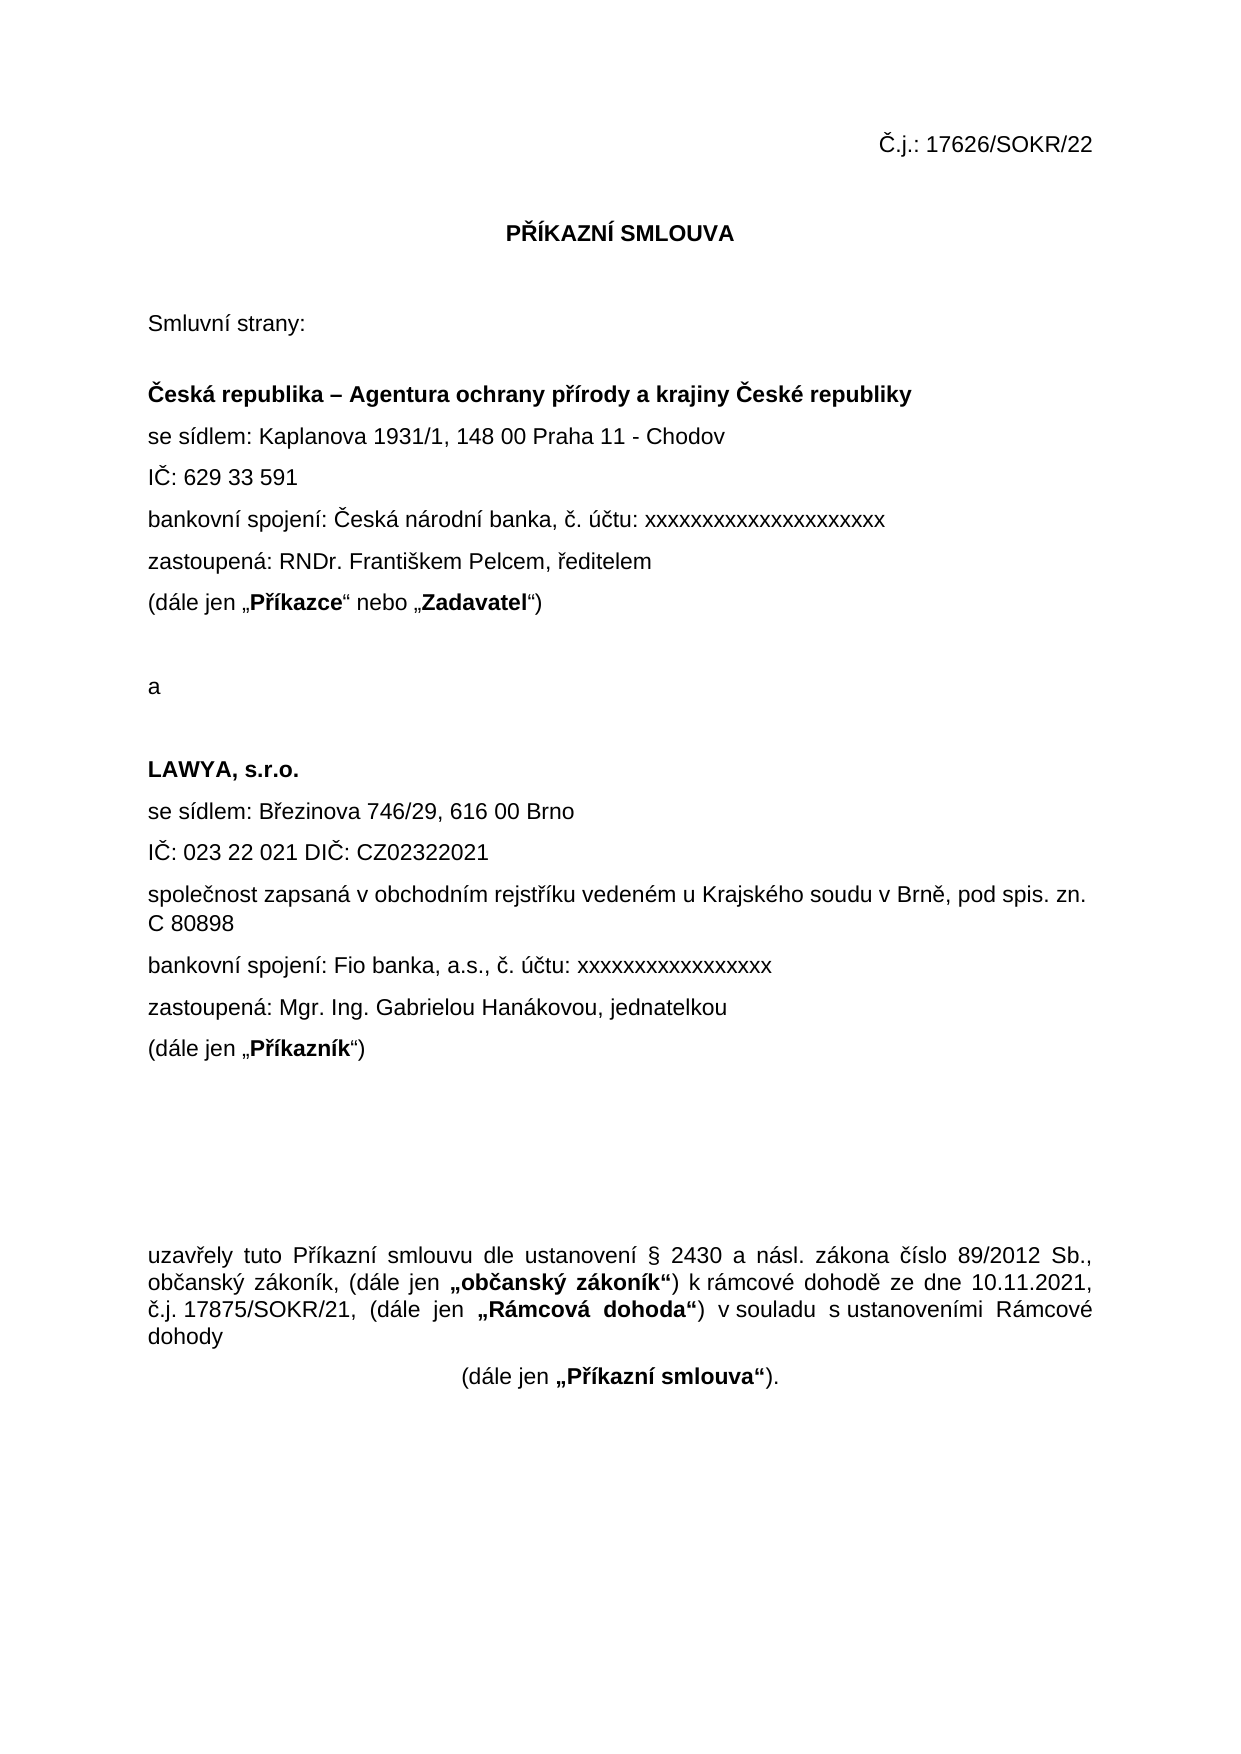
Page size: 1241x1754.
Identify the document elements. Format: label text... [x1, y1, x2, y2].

text IČ: 023 22 021 DIČ: CZ02322021 [148, 837, 1093, 867]
text se sídlem: Březinova 746/29, 616 00 Brno [148, 796, 1093, 825]
text (dále jen „Příkazní smlouva“). [148, 1362, 1093, 1389]
text LAWYA, s.r.o. [148, 754, 1093, 783]
text Č.j.: 17626/SOKR/22 [148, 131, 1093, 157]
text bankovní spojení: Česká národní banka, č. účtu: xxxxxxxxxxxxxxxxxxxxx [148, 504, 1093, 533]
text uzavřely tuto Příkazní smlouvu dle ustanovení § 2430 a násl. zákona číslo 89/2012 Sb., občanský zákoník, (dále jen „občanský zákoník“) k rámcové dohodě ze dne 10.11.2021, č.j. 17875/SOKR/21, (dále jen „Rámcová dohoda“) v souladu s ustanoveními Rámcové dohody [148, 1242, 1093, 1350]
text bankovní spojení: Fio banka, a.s., č. účtu: xxxxxxxxxxxxxxxxx [148, 950, 1093, 979]
text (dále jen „Příkazník“) [148, 1033, 1093, 1062]
text PŘÍKAZNÍ SMLOUVA [148, 219, 1093, 246]
text (dále jen „Příkazce“ nebo „Zadavatel“) [148, 587, 1093, 617]
text a [148, 671, 1093, 700]
text Česká republika – Agentura ochrany přírody a krajiny České republiky [148, 379, 1093, 408]
text společnost zapsaná v obchodním rejstříku vedeném u Krajského soudu v Brně, pod spis. zn. C 80898 [148, 879, 1093, 937]
text IČ: 629 33 591 [148, 462, 1093, 492]
text se sídlem: Kaplanova 1931/1, 148 00 Praha 11 - Chodov [148, 421, 1093, 450]
text Smluvní strany: [148, 308, 1093, 337]
text zastoupená: Mgr. Ing. Gabrielou Hanákovou, jednatelkou [148, 992, 1093, 1021]
text zastoupená: RNDr. Františkem Pelcem, ředitelem [148, 546, 1093, 575]
